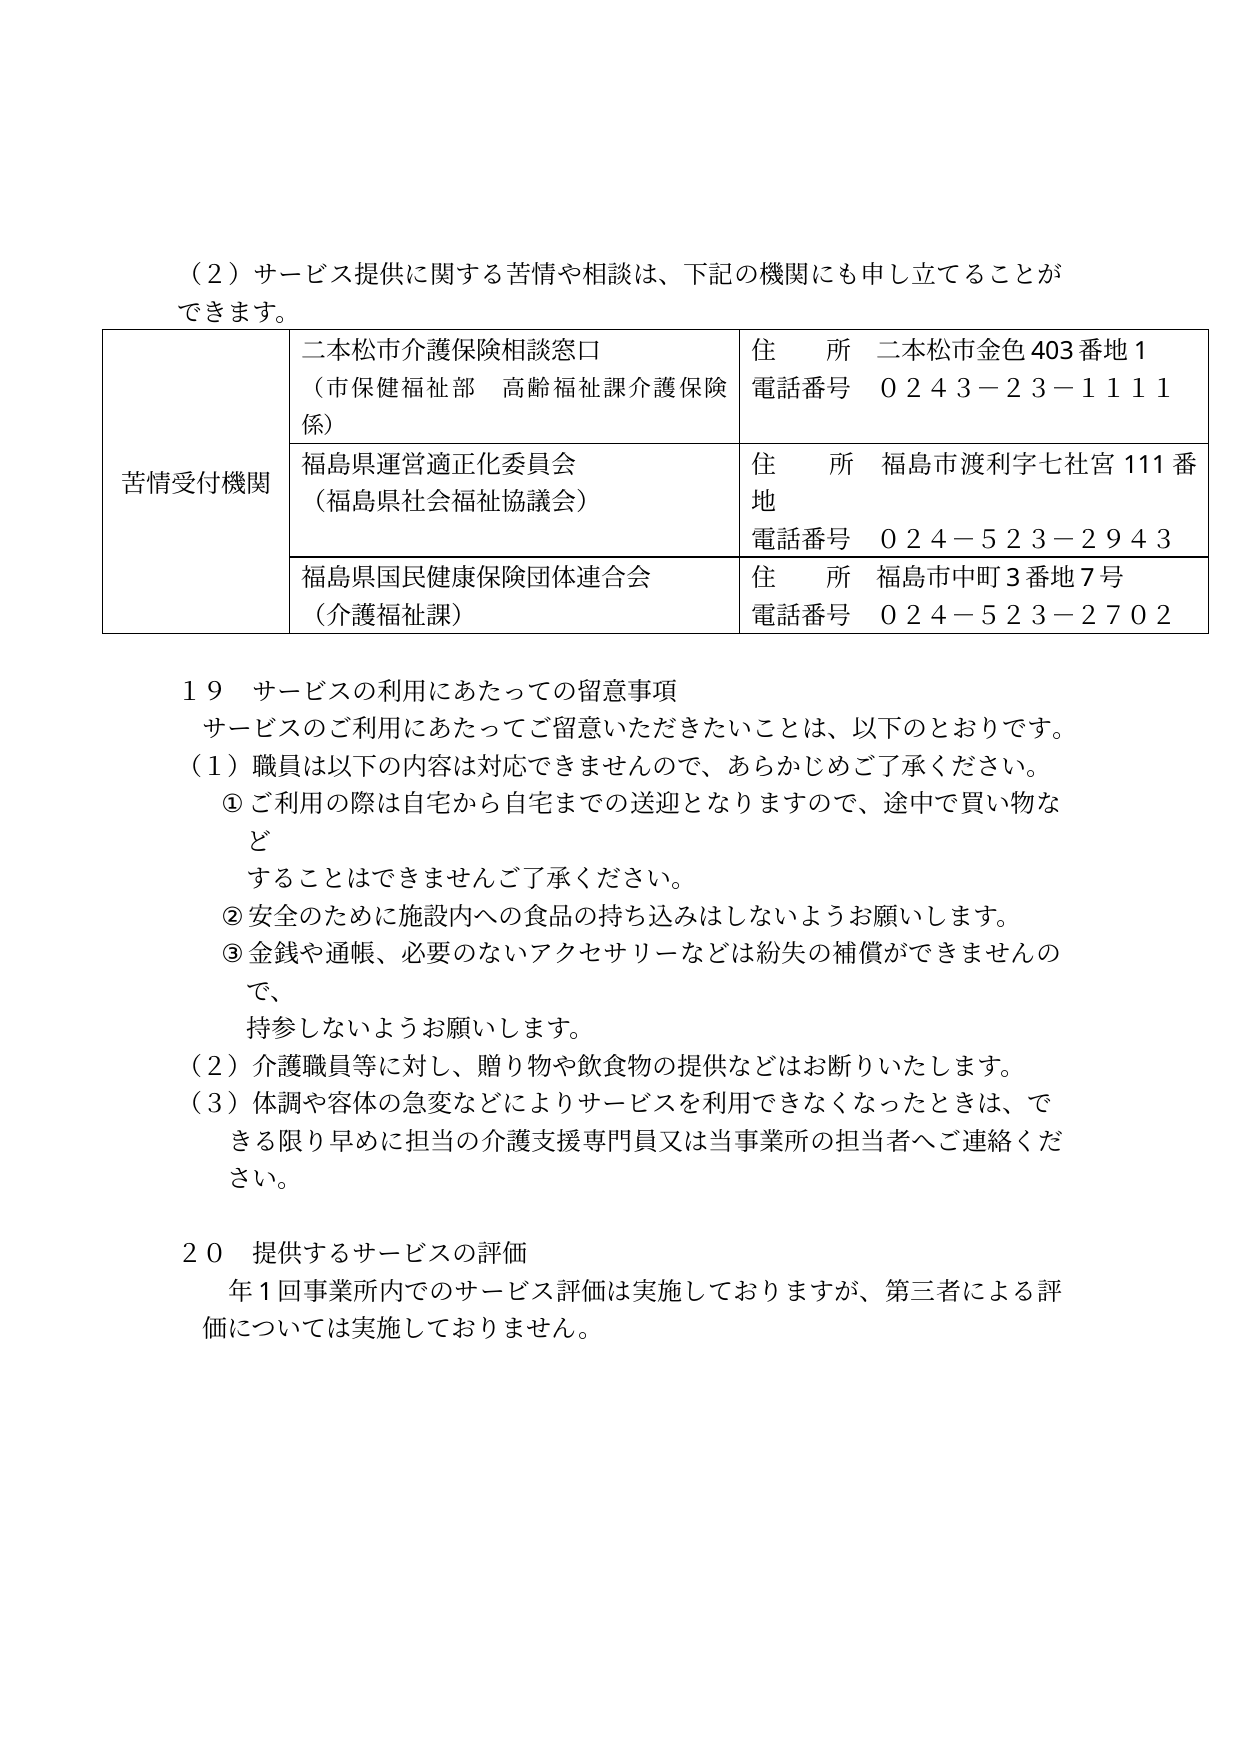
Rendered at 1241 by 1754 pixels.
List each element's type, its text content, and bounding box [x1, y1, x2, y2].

text 年1回事業所内でのサービス評価は実施しておりますが、第三者による評価については実施しておりません。 [177, 1271, 1063, 1346]
text することはできませんご了承ください。 [221, 858, 1063, 896]
text サービスのご利用にあたってご留意いただきたいことは、以下のとおりです。 [177, 708, 1063, 746]
text ①ご利用の際は自宅から自宅までの送迎となりますので、途中で買い物など [221, 783, 1063, 858]
text １９ サービスの利用にあたっての留意事項 [177, 671, 1063, 708]
table_cell 福島県運営適正化委員会 （福島県社会福祉協議会） [290, 444, 739, 556]
table_header 住 所 二本松市金色403番地1 電話番号 ０２４３－２３－１１１１ [740, 330, 1208, 443]
text 持参しないようお願いします。 [221, 1008, 1063, 1046]
text ②安全のために施設内への食品の持ち込みはしないようお願いします。 [221, 896, 1063, 933]
text ２０ 提供するサービスの評価 [177, 1233, 1063, 1271]
text ③金銭や通帳、必要のないアクセサリーなどは紛失の補償ができませんので、 [221, 933, 1063, 1008]
table_cell 住 所 福島市渡利字七社宮111番地 電話番号 ０２４－５２３－２９４３ [740, 444, 1208, 556]
table_header 二本松市介護保険相談窓口 （市保健福祉部 高齢福祉課介護保険係） [290, 330, 739, 443]
table_header 苦情受付機関 [103, 330, 289, 632]
text （１）職員は以下の内容は対応できませんので、あらかじめご了承ください。 [177, 746, 1063, 783]
text （２）サービス提供に関する苦情や相談は、下記の機関にも申し立てることができます。 [177, 254, 1063, 329]
text きる限り早めに担当の介護支援専門員又は当事業所の担当者へご連絡ください。 [177, 1121, 1063, 1196]
text （２）介護職員等に対し、贈り物や飲食物の提供などはお断りいたします。 [177, 1046, 1063, 1083]
text （３）体調や容体の急変などによりサービスを利用できなくなったときは、で [177, 1083, 1063, 1121]
table_cell 住 所 福島市中町3番地7号 電話番号 ０２４－５２３－２７０２ [740, 558, 1208, 632]
table_cell 福島県国民健康保険団体連合会 （介護福祉課） [290, 558, 739, 632]
